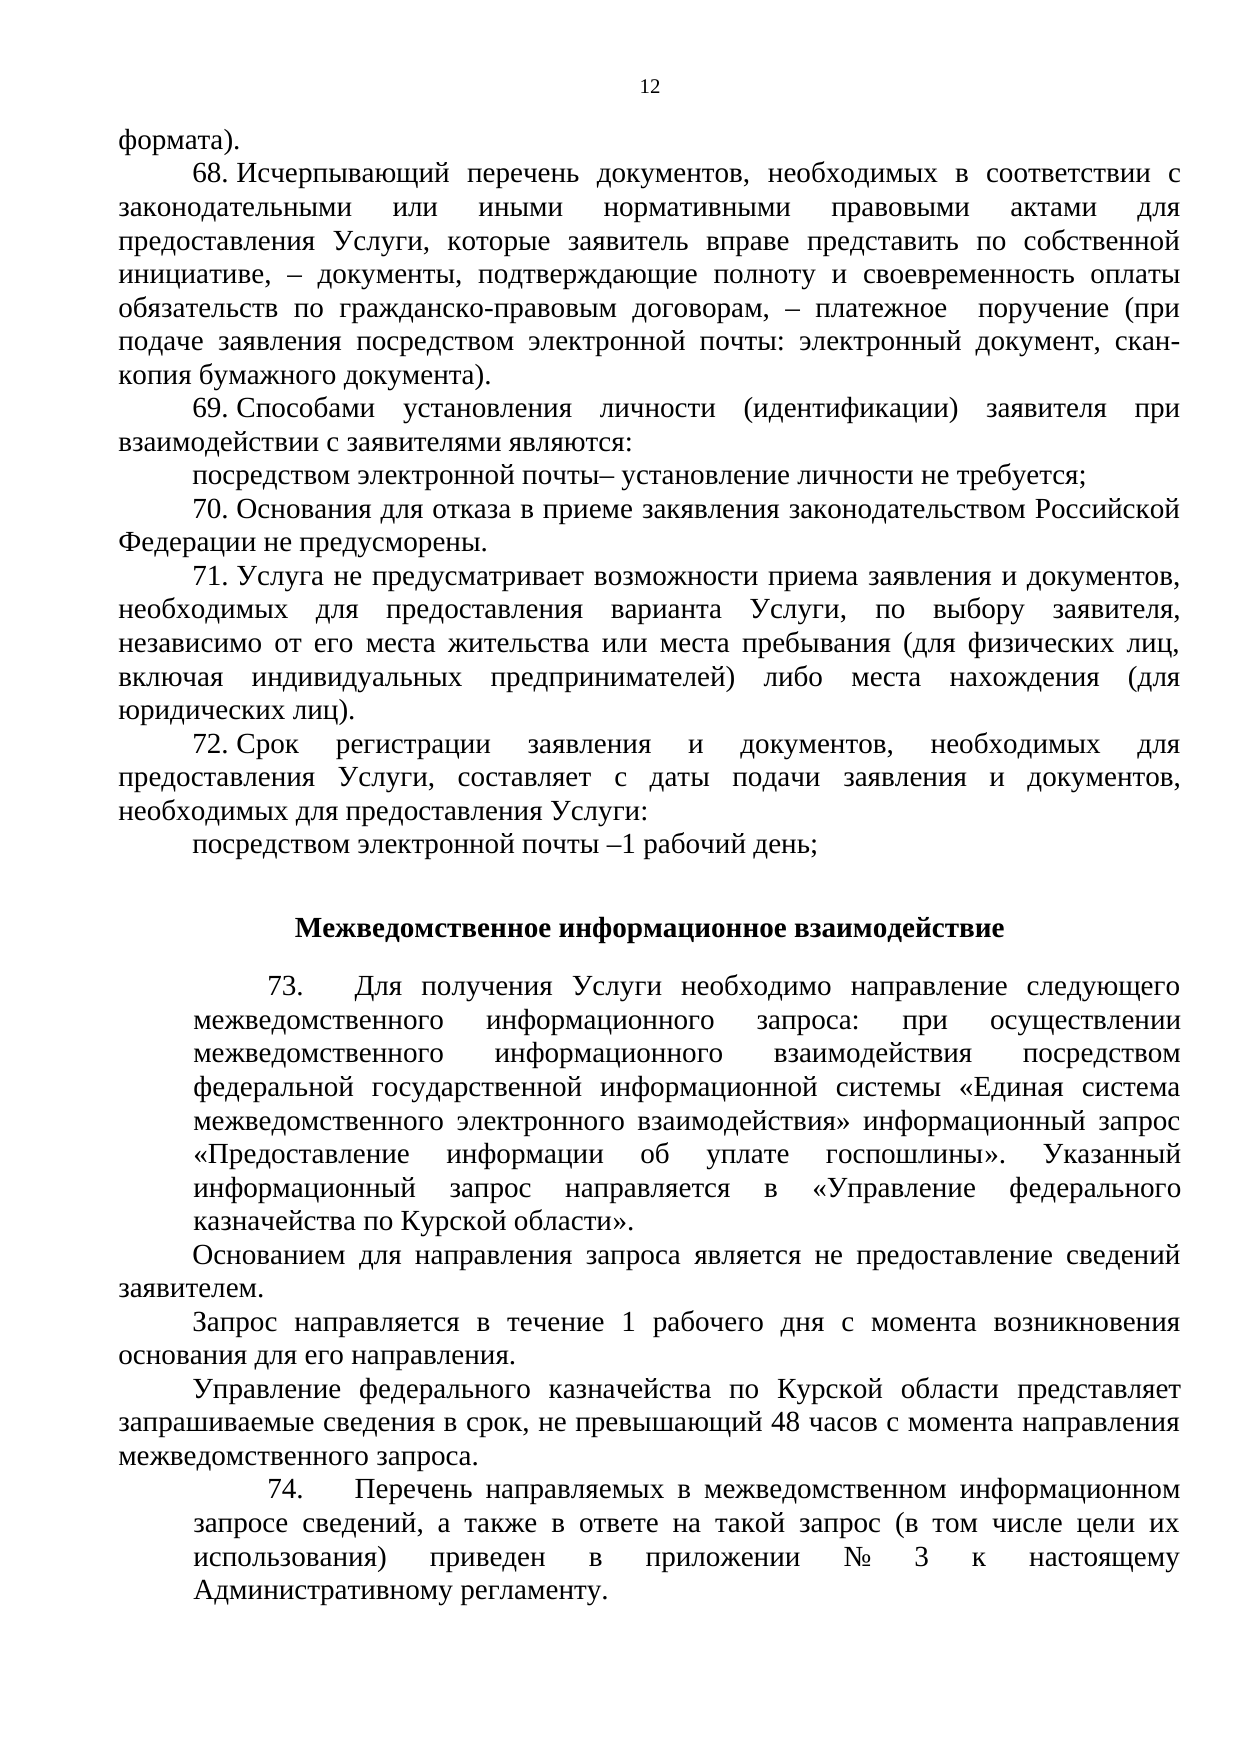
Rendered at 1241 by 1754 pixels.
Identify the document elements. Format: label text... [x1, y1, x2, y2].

list Срок регистрации заявления и документов, необходимых для предоставления Услуги, составляет с даты подачи заявления и документов, необходимых для предоставления Услуги: [118, 726, 1181, 826]
text посредством электронной почты –1 рабочий день; [192, 826, 1181, 860]
text Запрос направляется в течение 1 рабочего дня с момента возникновения основания для его направления. [118, 1304, 1181, 1371]
text Управление федерального казначейства по Курской области представляет запрашиваемые сведения в срок, не превышающий 48 часов с момента направления межведомственного запроса. [118, 1371, 1181, 1472]
text Основанием для направления запроса является не предоставление сведений заявителем. [118, 1237, 1181, 1304]
text посредством электронной почты– установление личности не требуется; [192, 457, 1181, 491]
list Исчерпывающий перечень документов, необходимых в соответствии с законодательными или иными нормативными правовыми актами для предоставления Услуги, которые заявитель вправе представить по собственной инициативе, – документы, подтверждающие полноту и своевременность оплаты обязательств по гражданско-правовым договорам, – платежное поручение (при подаче заявления посредством электронной почты: электронный документ, скан-копия бумажного документа). [118, 156, 1181, 390]
list Перечень направляемых в межведомственном информационном запросе сведений, а также в ответе на такой запрос (в том числе цели их использования) приведен в приложении № 3 к настоящему Административному регламенту. [193, 1472, 1181, 1606]
list Способами установления личности (идентификации) заявителя при взаимодействии с заявителями являются: [118, 390, 1181, 457]
list Для получения Услуги необходимо направление следующего межведомственного информационного запроса: при осуществлении межведомственного информационного взаимодействия посредством федеральной государственной информационной системы «Единая система межведомственного электронного взаимодействия» информационный запрос «Предоставление информации об уплате госпошлины». Указанный информационный запрос направляется в «Управление федерального казначейства по Курской области». [193, 968, 1181, 1237]
list Основания для отказа в приеме закявления законодательством Российской Федерации не предусморены. [118, 491, 1181, 558]
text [118, 122, 1181, 156]
list Услуга не предусматривает возможности приема заявления и документов, необходимых для предоставления варианта Услуги, по выбору заявителя, независимо от его места жительства или места пребывания (для физических лиц, включая индивидуальных предпринимателей) либо места нахождения (для юридических лиц). [118, 558, 1181, 726]
text Межведомственное информационное взаимодействие [118, 910, 1181, 943]
